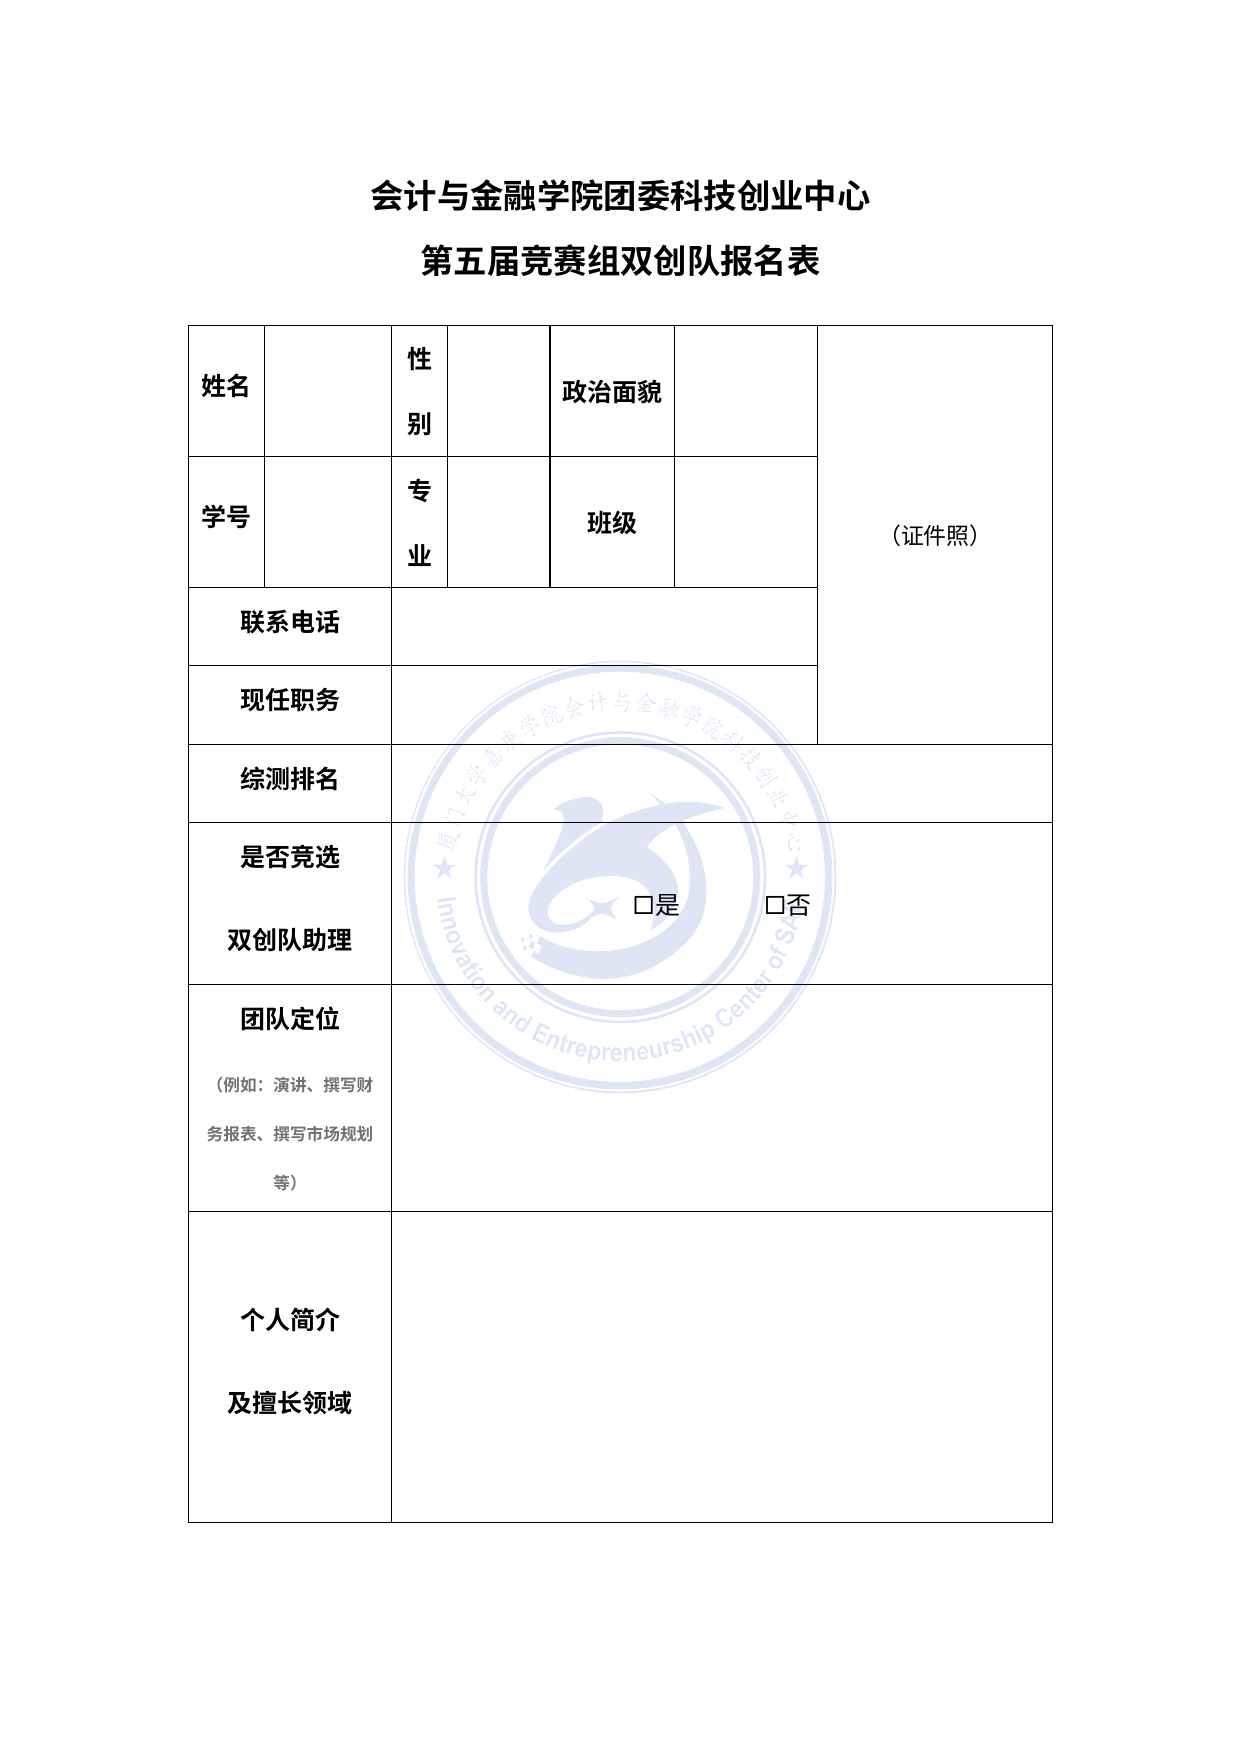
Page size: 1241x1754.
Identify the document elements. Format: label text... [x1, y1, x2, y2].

table_header 性别 [392, 326, 447, 456]
table_header 姓名 [189, 326, 264, 456]
table_header [675, 326, 817, 456]
table_cell [392, 745, 1052, 822]
table_cell 个人简介 及擅长领域 [189, 1212, 391, 1522]
table_cell 综测排名 [189, 745, 391, 822]
table_cell 学号 [189, 457, 264, 587]
table_cell [675, 457, 817, 587]
table_cell 现任职务 [189, 666, 391, 744]
table_cell 是否竞选 双创队助理 [189, 823, 391, 984]
table_cell [392, 1212, 1052, 1522]
text 会计与金融学院团委科技创业中心 [187, 162, 1053, 227]
table_cell 是 否 [392, 823, 1052, 984]
table_cell [265, 457, 391, 587]
table_cell [392, 588, 817, 665]
table_header [448, 326, 549, 456]
table_cell 班级 [551, 457, 674, 587]
table_cell [392, 985, 1052, 1211]
table_header 政治面貌 [551, 326, 674, 456]
table_cell 团队定位 （例如：演讲、撰写财务报表、撰写市场规划等） [189, 985, 391, 1211]
table_header （证件照） [818, 326, 1052, 744]
table_cell [448, 457, 549, 587]
table_cell 专业 [392, 457, 447, 587]
text 第五届竞赛组双创队报名表 [187, 227, 1053, 292]
table_cell [392, 666, 817, 744]
table_header [265, 326, 391, 456]
table_cell 联系电话 [189, 588, 391, 665]
